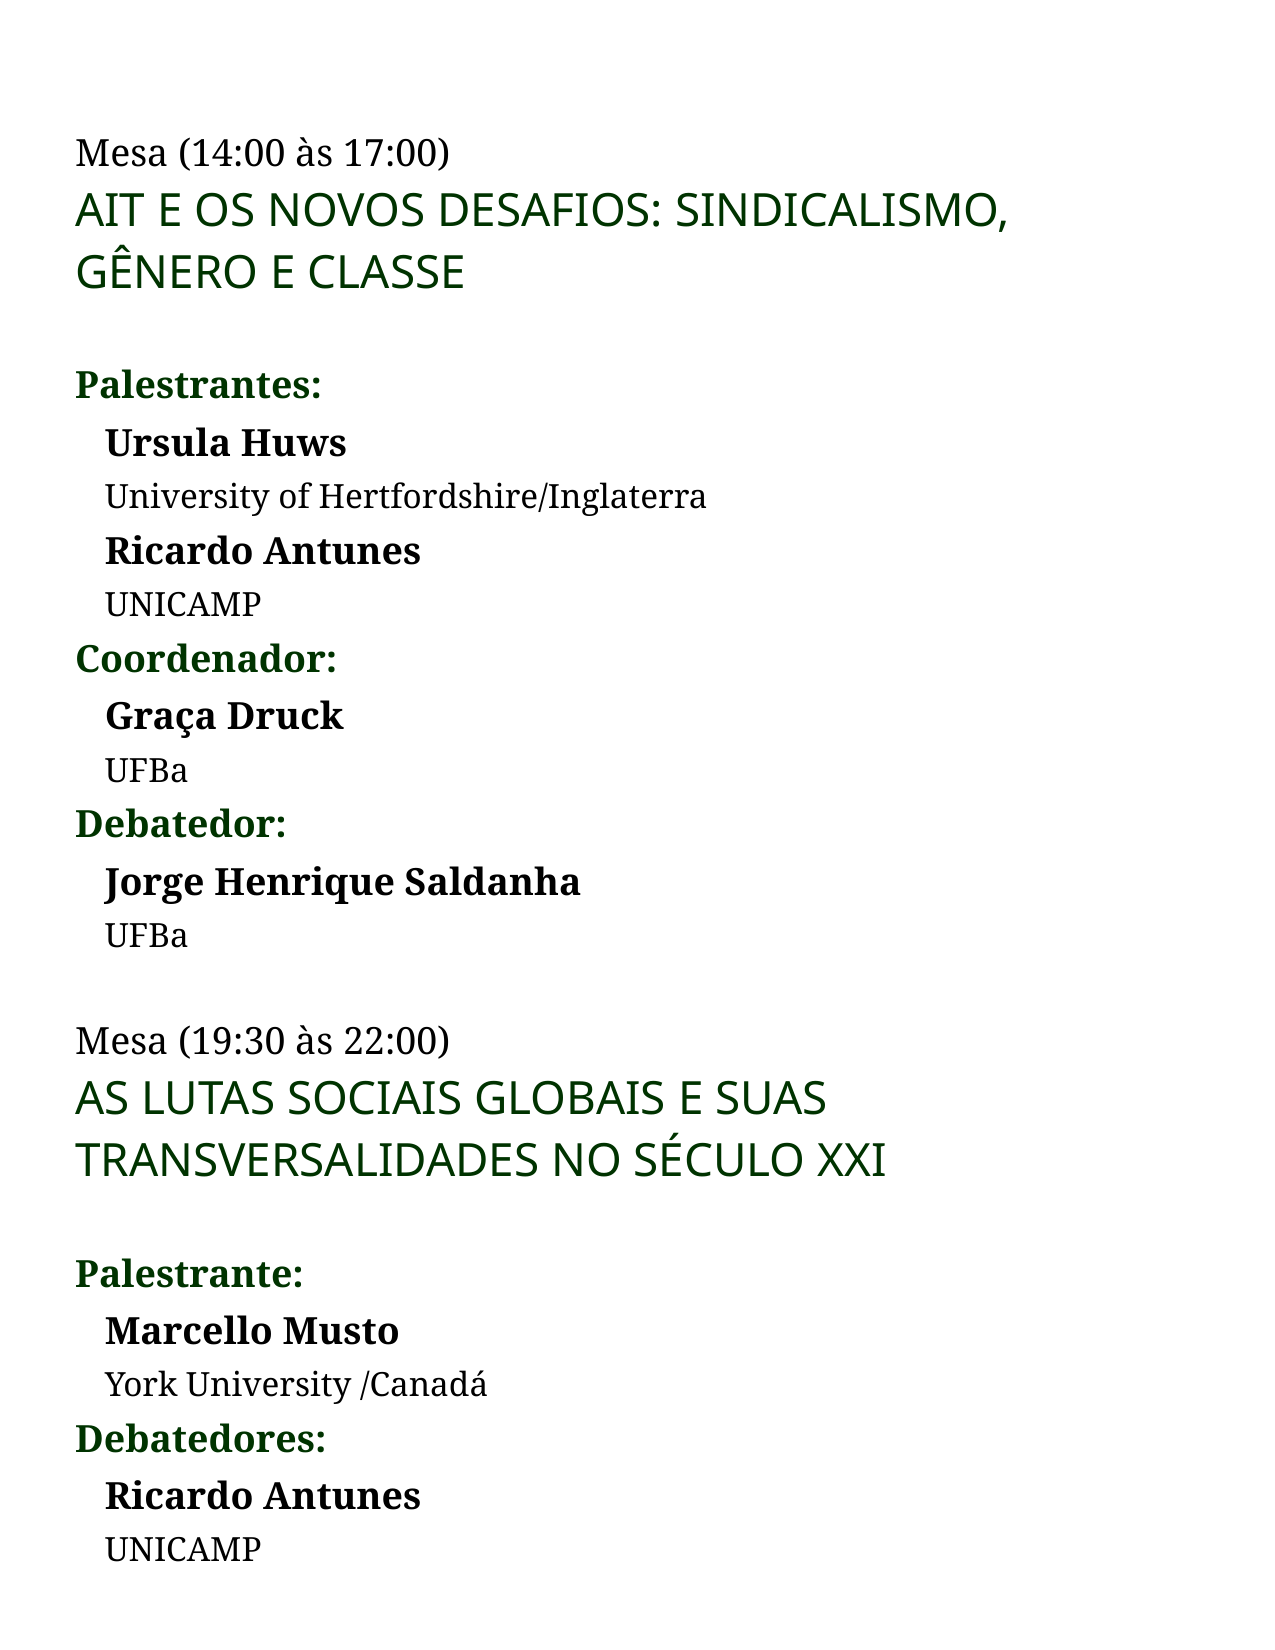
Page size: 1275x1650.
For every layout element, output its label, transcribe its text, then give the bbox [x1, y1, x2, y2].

text Graça Druck [104, 689, 1200, 741]
text York University /Canadá [104, 1361, 1200, 1406]
text Ursula Huws [104, 416, 1200, 467]
text Ricardo Antunes [104, 524, 1200, 575]
text UNICAMP [104, 1526, 1200, 1572]
text University of Hertfordshire/Inglaterra [104, 473, 1200, 518]
text Palestrantes: [75, 359, 1200, 410]
text AIT E OS NOVOS DESAFIOS: SINDICALISMO, GÊNERO E CLASSE [75, 177, 1200, 302]
text Mesa (14:00 às 17:00) [75, 126, 1200, 177]
text Debatedores: [75, 1412, 1200, 1463]
text AS LUTAS SOCIAIS GLOBAIS E SUAS TRANSVERSALIDADES NO SÉCULO XXI [75, 1065, 1200, 1190]
text Palestrante: [75, 1247, 1200, 1298]
text Coordenador: [75, 632, 1200, 683]
text UFBa [104, 746, 1200, 792]
text Debatedor: [75, 798, 1200, 849]
text UNICAMP [104, 581, 1200, 627]
text Mesa (19:30 às 22:00) [75, 1014, 1200, 1065]
text Marcello Musto [104, 1304, 1200, 1355]
text UFBa [104, 912, 1200, 957]
text Ricardo Antunes [104, 1469, 1200, 1520]
text Jorge Henrique Saldanha [104, 855, 1200, 906]
